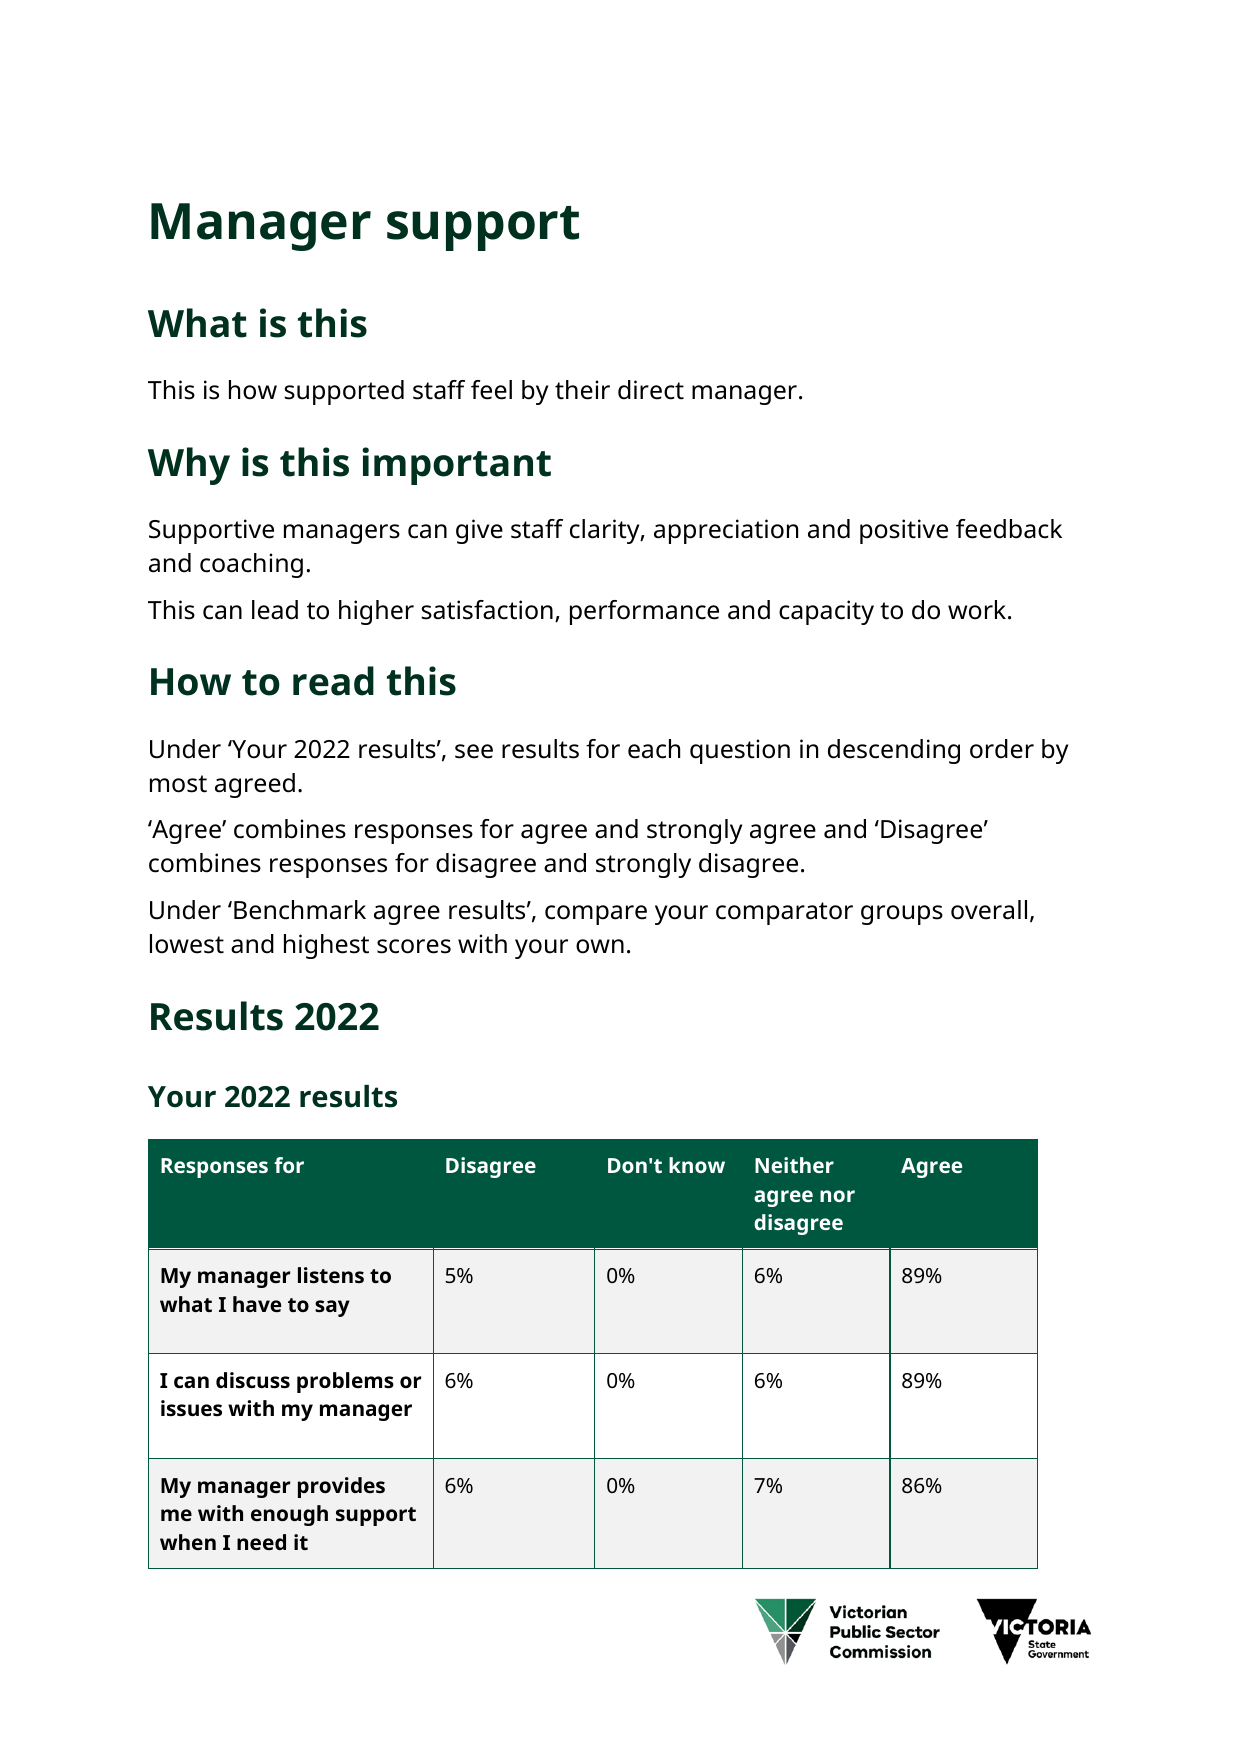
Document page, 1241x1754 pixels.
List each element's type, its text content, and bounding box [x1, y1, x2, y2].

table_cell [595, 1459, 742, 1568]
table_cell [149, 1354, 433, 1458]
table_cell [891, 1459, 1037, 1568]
text Under ‘Your 2022 results’, see results for each question in descending order by most agreed. [148, 731, 1092, 799]
text Under ‘Benchmark agree results’, compare your comparator groups overall, lowest and highest scores with your own. [148, 892, 1092, 961]
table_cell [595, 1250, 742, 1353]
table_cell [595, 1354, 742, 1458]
subtitle Why is this important [148, 436, 1092, 487]
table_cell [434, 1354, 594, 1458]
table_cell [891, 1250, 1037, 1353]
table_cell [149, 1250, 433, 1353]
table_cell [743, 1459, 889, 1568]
subtitle Your 2022 results [148, 1076, 1092, 1116]
subtitle How to read this [148, 656, 1092, 707]
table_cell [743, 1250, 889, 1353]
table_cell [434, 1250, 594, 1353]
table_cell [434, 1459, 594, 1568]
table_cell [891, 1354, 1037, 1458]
subtitle What is this [148, 297, 1092, 348]
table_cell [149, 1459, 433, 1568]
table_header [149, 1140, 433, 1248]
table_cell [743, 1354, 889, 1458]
text ‘Agree’ combines responses for agree and strongly agree and ‘Disagree’ combines responses for disagree and strongly disagree. [148, 812, 1092, 880]
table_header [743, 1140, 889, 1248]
subtitle Results 2022 [148, 990, 1092, 1041]
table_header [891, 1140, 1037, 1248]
picture [754, 1598, 1093, 1666]
subtitle Manager support [148, 186, 1092, 254]
text This is how supported staff feel by their direct manager. [148, 373, 1092, 407]
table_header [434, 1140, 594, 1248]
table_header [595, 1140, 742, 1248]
text Supportive managers can give staff clarity, appreciation and positive feedback and coaching. [148, 512, 1092, 580]
text This can lead to higher satisfaction, performance and capacity to do work. [148, 592, 1092, 626]
